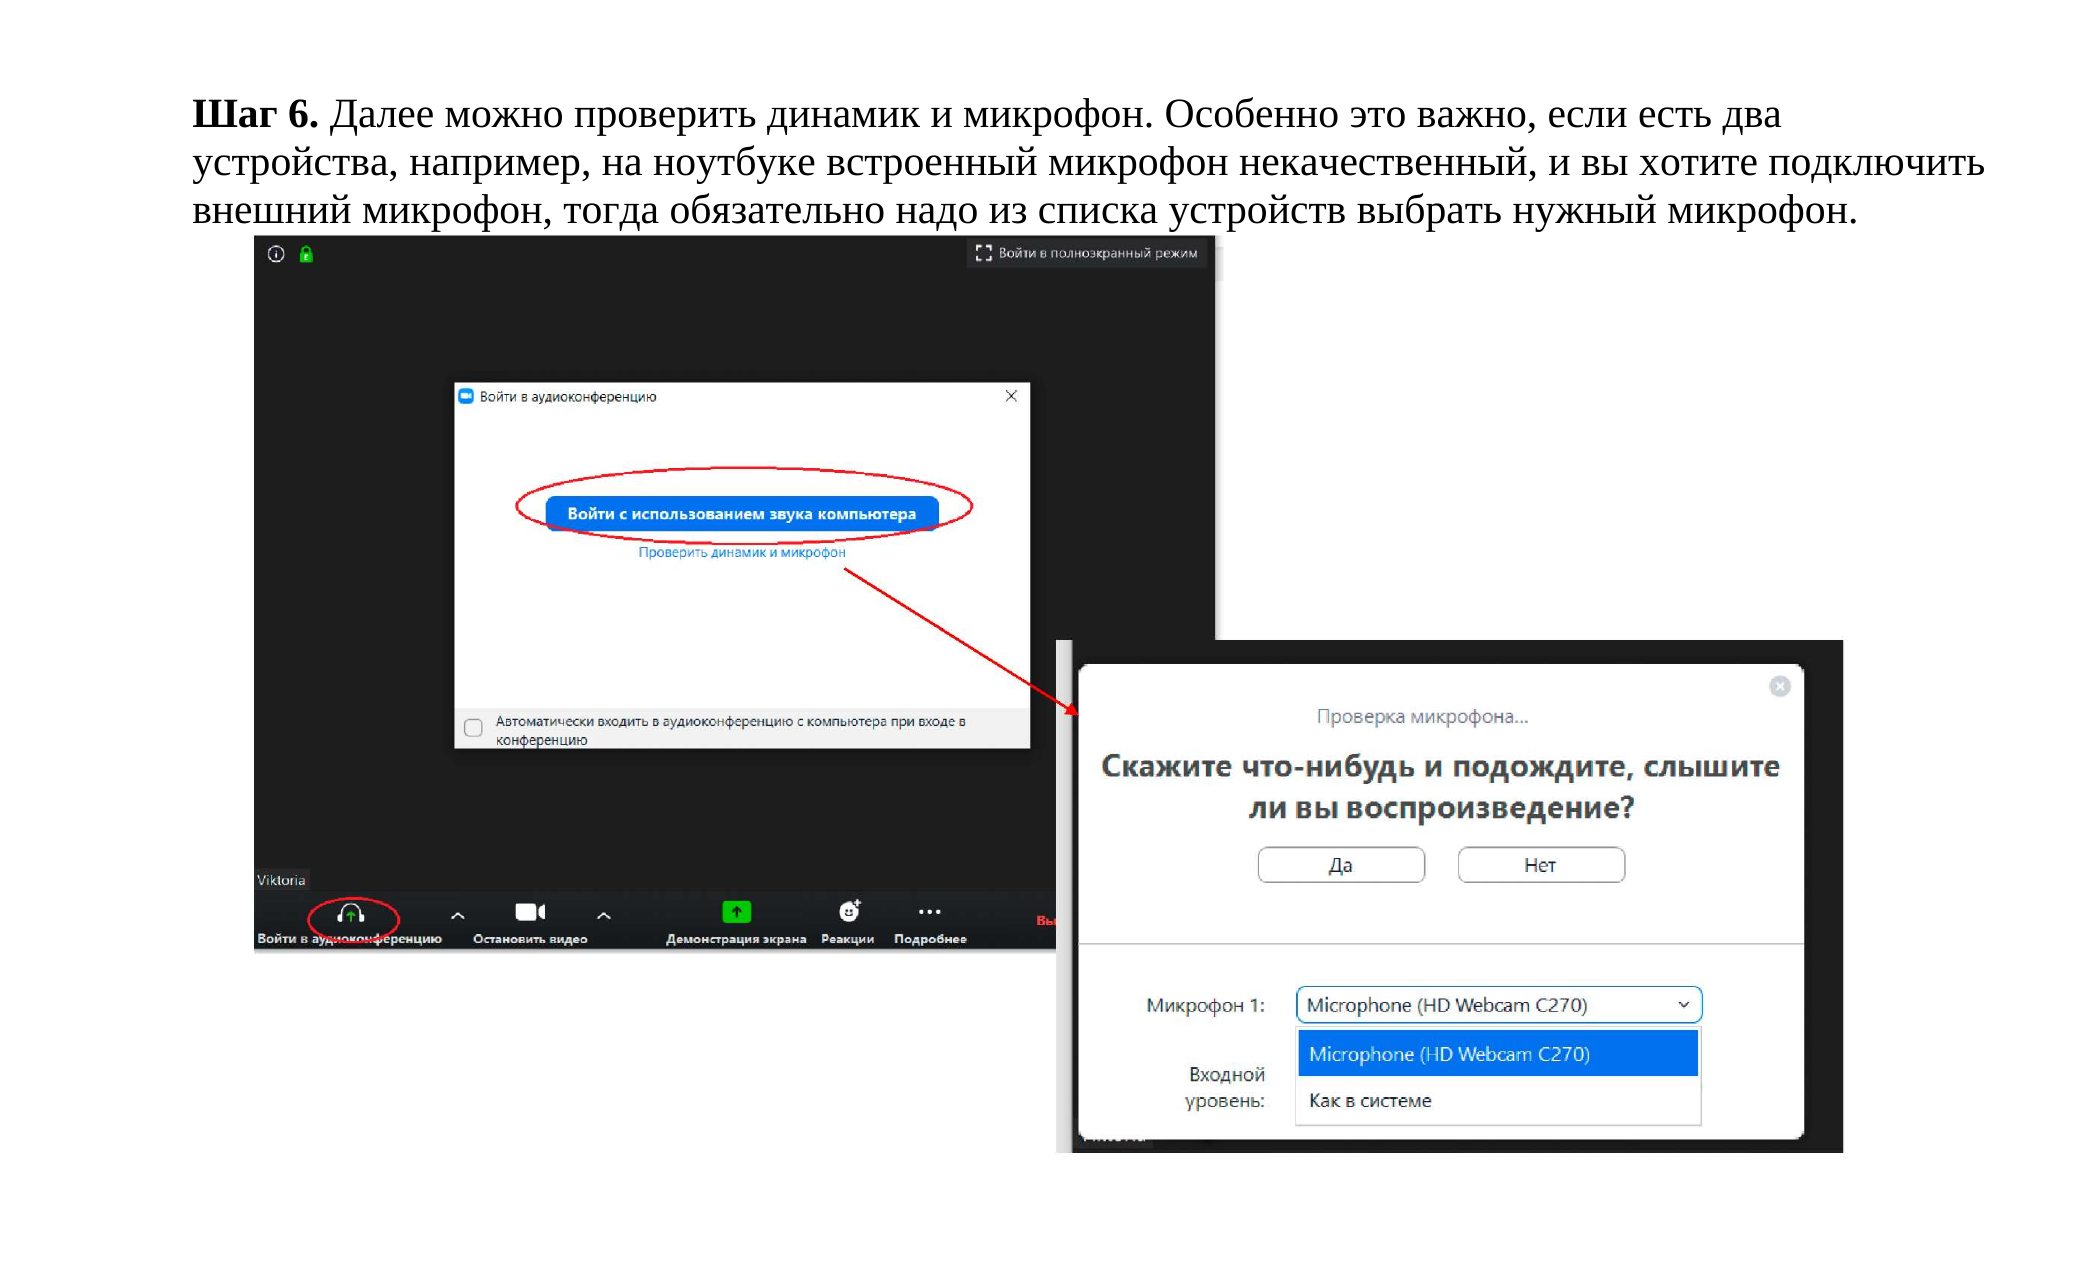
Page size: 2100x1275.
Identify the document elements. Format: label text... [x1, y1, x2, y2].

picture [250, 232, 1850, 1160]
text Шаг 6. Далее можно проверить динамик и микрофон. Особенно это важно, если есть два устройства, например, на ноутбуке встроенный микрофон некачественный, и вы хотите подключить внешний микрофон, тогда обязательно надо из списка устройств выбрать нужный микрофон. [192, 88, 1993, 232]
